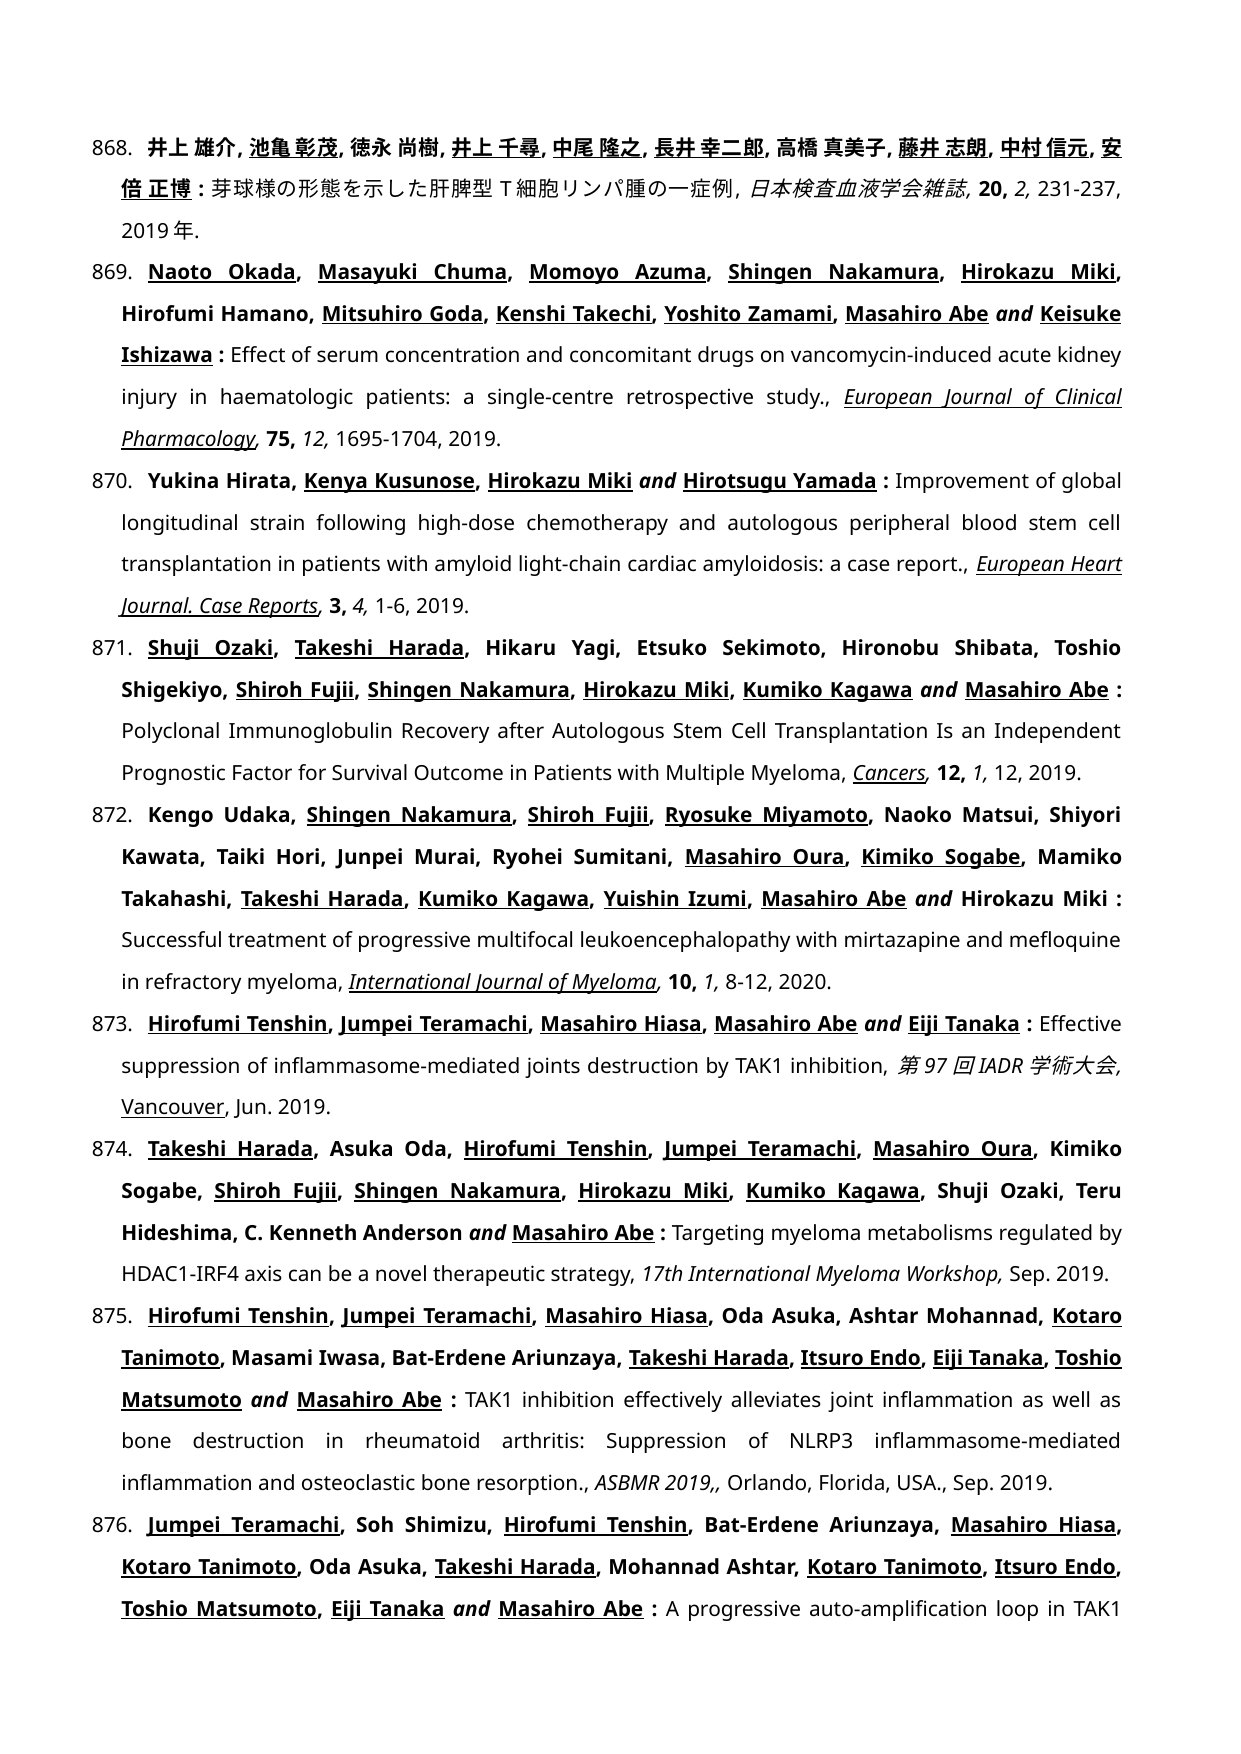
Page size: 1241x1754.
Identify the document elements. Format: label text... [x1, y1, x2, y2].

list 井上 雄介, 池亀 彰茂, 徳永 尚樹, 井上 千尋, 中尾 隆之, 長井 幸二郎, 高橋 真美子, 藤井 志朗, 中村 信元, 安倍 正博 : 芽球様の形態を示した肝脾型T細胞リンパ腫の一症例, 日本検査血液学会雑誌, 20, 2, 231-237, 2019年. [92, 125, 1122, 250]
list Yukina Hirata, Kenya Kusunose, Hirokazu Miki and Hirotsugu Yamada : Improvement of global longitudinal strain following high-dose chemotherapy and autologous peripheral blood stem cell transplantation in patients with amyloid light-chain cardiac amyloidosis: a case report., European Heart Journal. Case Reports, 3, 4, 1-6, 2019. [92, 459, 1122, 626]
list Hirofumi Tenshin, Jumpei Teramachi, Masahiro Hiasa, Oda Asuka, Ashtar Mohannad, Kotaro Tanimoto, Masami Iwasa, Bat-Erdene Ariunzaya, Takeshi Harada, Itsuro Endo, Eiji Tanaka, Toshio Matsumoto and Masahiro Abe : TAK1 inhibition effectively alleviates joint inflammation as well as bone destruction in rheumatoid arthritis: Suppression of NLRP3 inflammasome-mediated inflammation and osteoclastic bone resorption., ASBMR 2019,, Orlando, Florida, USA., Sep. 2019. [92, 1295, 1122, 1503]
list Naoto Okada, Masayuki Chuma, Momoyo Azuma, Shingen Nakamura, Hirokazu Miki, Hirofumi Hamano, Mitsuhiro Goda, Kenshi Takechi, Yoshito Zamami, Masahiro Abe and Keisuke Ishizawa : Effect of serum concentration and concomitant drugs on vancomycin-induced acute kidney injury in haematologic patients: a single-centre retrospective study., European Journal of Clinical Pharmacology, 75, 12, 1695-1704, 2019. [92, 250, 1122, 459]
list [92, 1503, 1122, 1629]
list Hirofumi Tenshin, Jumpei Teramachi, Masahiro Hiasa, Masahiro Abe and Eiji Tanaka : Effective suppression of inflammasome-mediated joints destruction by TAK1 inhibition, 第97回IADR学術大会, Vancouver, Jun. 2019. [92, 1002, 1122, 1128]
list Kengo Udaka, Shingen Nakamura, Shiroh Fujii, Ryosuke Miyamoto, Naoko Matsui, Shiyori Kawata, Taiki Hori, Junpei Murai, Ryohei Sumitani, Masahiro Oura, Kimiko Sogabe, Mamiko Takahashi, Takeshi Harada, Kumiko Kagawa, Yuishin Izumi, Masahiro Abe and Hirokazu Miki : Successful treatment of progressive multifocal leukoencephalopathy with mirtazapine and mefloquine in refractory myeloma, International Journal of Myeloma, 10, 1, 8-12, 2020. [92, 793, 1122, 1002]
list Takeshi Harada, Asuka Oda, Hirofumi Tenshin, Jumpei Teramachi, Masahiro Oura, Kimiko Sogabe, Shiroh Fujii, Shingen Nakamura, Hirokazu Miki, Kumiko Kagawa, Shuji Ozaki, Teru Hideshima, C. Kenneth Anderson and Masahiro Abe : Targeting myeloma metabolisms regulated by HDAC1-IRF4 axis can be a novel therapeutic strategy, 17th International Myeloma Workshop, Sep. 2019. [92, 1128, 1122, 1295]
list Shuji Ozaki, Takeshi Harada, Hikaru Yagi, Etsuko Sekimoto, Hironobu Shibata, Toshio Shigekiyo, Shiroh Fujii, Shingen Nakamura, Hirokazu Miki, Kumiko Kagawa and Masahiro Abe : Polyclonal Immunoglobulin Recovery after Autologous Stem Cell Transplantation Is an Independent Prognostic Factor for Survival Outcome in Patients with Multiple Myeloma, Cancers, 12, 1, 12, 2019. [92, 626, 1122, 793]
